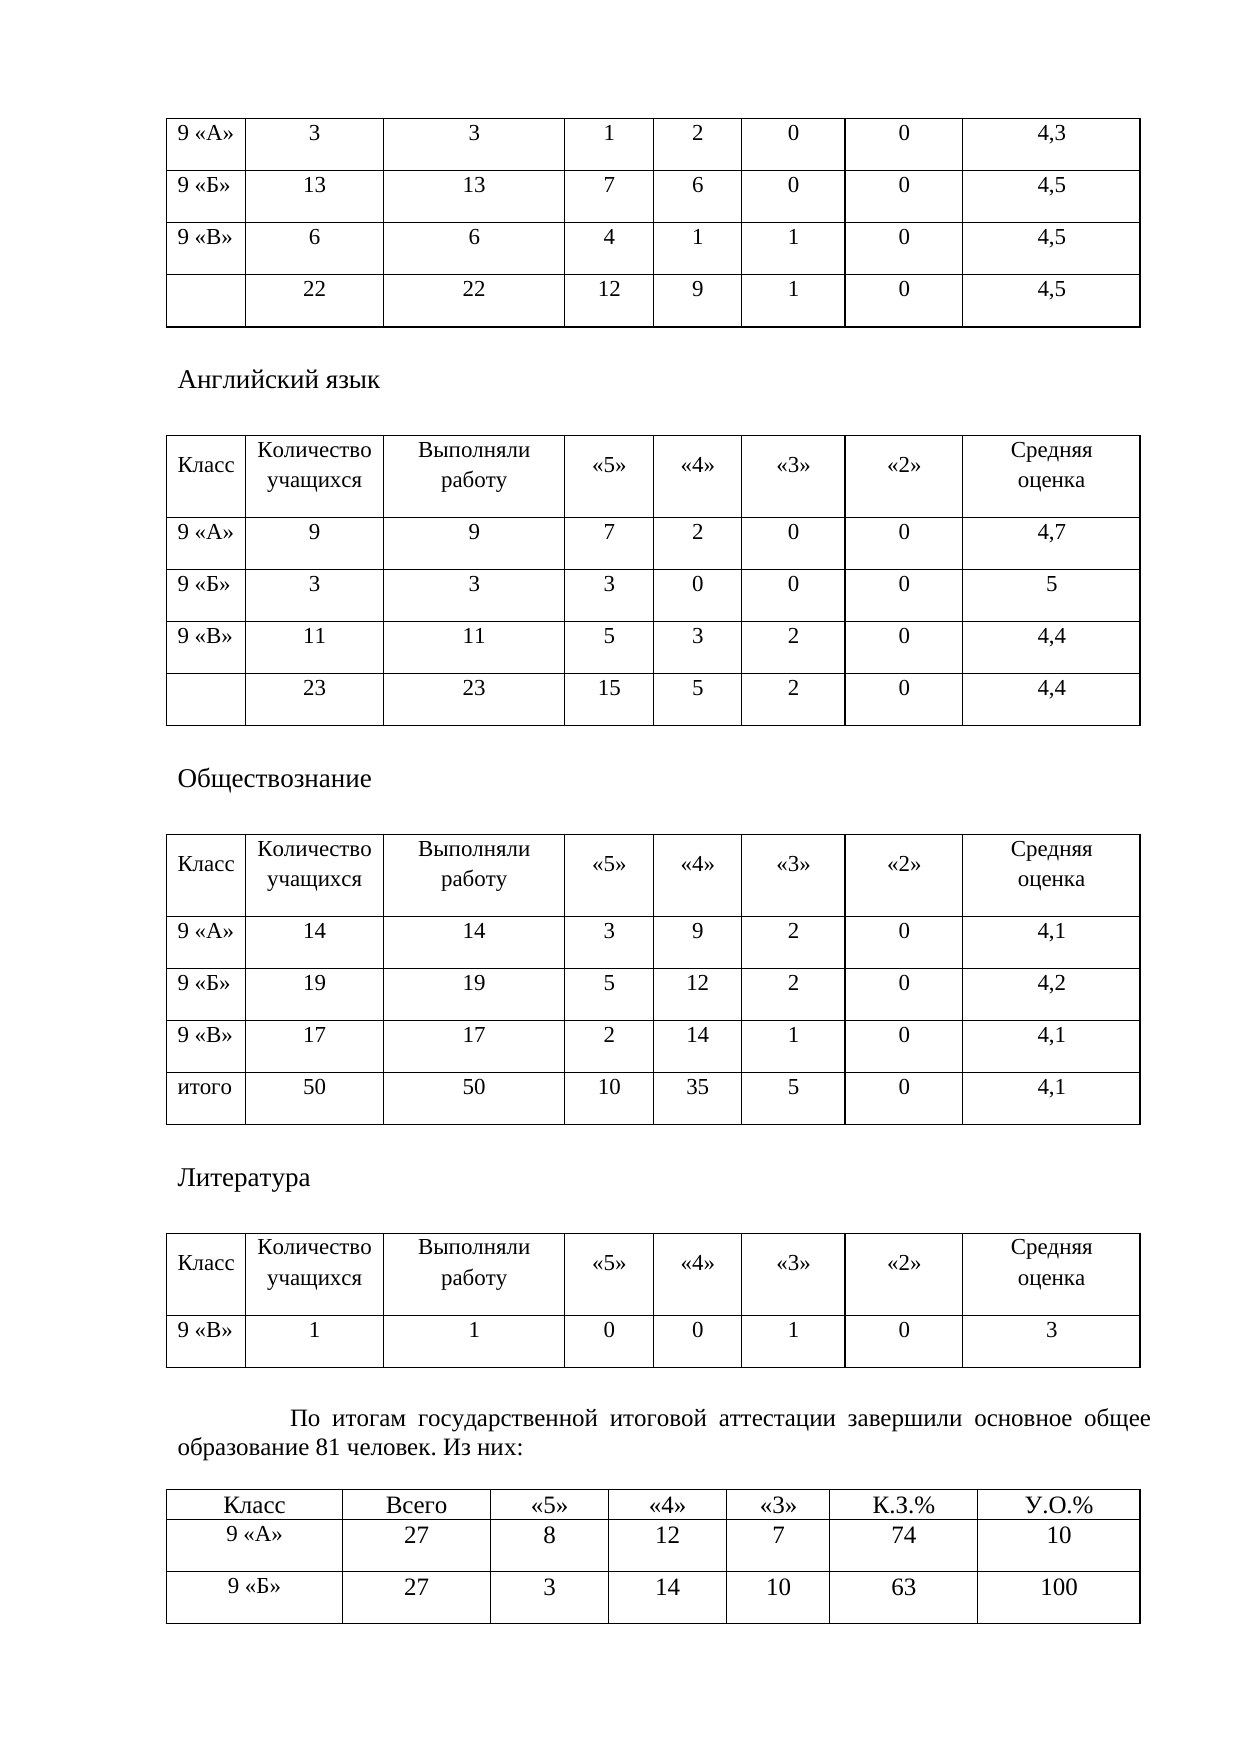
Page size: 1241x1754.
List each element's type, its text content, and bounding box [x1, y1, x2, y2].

table_cell 23 [246, 674, 383, 725]
table_cell 9 «Б» [167, 570, 245, 621]
table_header «2» [846, 835, 962, 916]
table_cell 0 [846, 1073, 962, 1124]
table_cell 9 «В» [167, 1316, 245, 1367]
table_cell 12 [609, 1520, 726, 1571]
table_cell 0 [846, 917, 962, 968]
table_header «2» [846, 436, 962, 517]
table_cell 4,1 [963, 1073, 1139, 1124]
text Обществознание [177, 762, 1152, 793]
table_cell 9 [654, 917, 741, 968]
table_cell 0 [654, 1316, 741, 1367]
table_cell 14 [609, 1572, 726, 1623]
table_cell 5 [565, 969, 653, 1020]
table_cell 9 «В» [167, 1021, 245, 1072]
table_cell 4,5 [963, 223, 1139, 274]
table_header «5» [565, 436, 653, 517]
table_cell 9 [384, 518, 564, 569]
table_cell 3 [963, 1316, 1139, 1367]
table_header Количество учащихся [246, 1234, 383, 1315]
table_cell 50 [246, 1073, 383, 1124]
table_cell 4,5 [963, 275, 1139, 326]
table_cell 0 [565, 1316, 653, 1367]
table_cell 6 [654, 171, 741, 222]
table_cell 2 [742, 622, 844, 673]
table_header К.З.% [830, 1490, 977, 1519]
table_cell 9 «А» [167, 1520, 342, 1571]
table_cell 0 [742, 570, 844, 621]
table_cell 10 [727, 1572, 829, 1623]
table_cell 14 [384, 917, 564, 968]
table_cell 50 [384, 1073, 564, 1124]
table_cell 0 [846, 622, 962, 673]
table_cell 0 [846, 171, 962, 222]
table_cell 1 [742, 223, 844, 274]
table_cell 35 [654, 1073, 741, 1124]
table_cell 0 [846, 969, 962, 1020]
table_cell 4,5 [963, 171, 1139, 222]
table_cell 3 [654, 622, 741, 673]
table_cell 74 [830, 1520, 977, 1571]
table_cell 9 «А» [167, 917, 245, 968]
table_cell 1 [742, 275, 844, 326]
table_cell 0 [742, 119, 844, 170]
table_cell 3 [384, 119, 564, 170]
table_cell 9 «А» [167, 119, 245, 170]
table_cell 2 [654, 518, 741, 569]
table_cell 8 [491, 1520, 608, 1571]
table_cell 4,4 [963, 674, 1139, 725]
table_cell 17 [384, 1021, 564, 1072]
table_header «4» [654, 1234, 741, 1315]
table_cell 0 [846, 674, 962, 725]
table_header Количество учащихся [246, 436, 383, 517]
table_cell 13 [246, 171, 383, 222]
table_cell 1 [742, 1316, 844, 1367]
text Литература [177, 1161, 1152, 1192]
table_cell 7 [565, 171, 653, 222]
text Английский язык [177, 363, 1152, 394]
table_cell 10 [978, 1520, 1139, 1571]
table_cell 0 [742, 171, 844, 222]
table_header Всего [343, 1490, 490, 1519]
table_cell 22 [384, 275, 564, 326]
table_cell 4,2 [963, 969, 1139, 1020]
table_cell 19 [246, 969, 383, 1020]
table_cell 15 [565, 674, 653, 725]
table_header Класс [167, 1490, 342, 1519]
table_header «3» [742, 1234, 844, 1315]
text По итогам государственной итоговой аттестации завершили основное общее образование 81 человек. Из них: [177, 1403, 1152, 1461]
table_header «3» [742, 835, 844, 916]
table_header «5» [491, 1490, 608, 1519]
table_header «5» [565, 1234, 653, 1315]
table_cell [167, 674, 245, 725]
table_header «2» [846, 1234, 962, 1315]
table_cell 17 [246, 1021, 383, 1072]
table_cell 5 [742, 1073, 844, 1124]
table_cell 23 [384, 674, 564, 725]
table_cell [167, 275, 245, 326]
table_cell 9 «Б» [167, 1572, 342, 1623]
table_cell 0 [654, 570, 741, 621]
table_cell 0 [846, 518, 962, 569]
table_cell 1 [742, 1021, 844, 1072]
table_cell 2 [742, 674, 844, 725]
table_cell 27 [343, 1572, 490, 1623]
table_header Средняя оценка [963, 1234, 1139, 1315]
table_cell 3 [384, 570, 564, 621]
table_cell 3 [246, 570, 383, 621]
table_cell 7 [565, 518, 653, 569]
table_header Средняя оценка [963, 436, 1139, 517]
table_header «4» [654, 436, 741, 517]
table_cell 1 [384, 1316, 564, 1367]
table_header Количество учащихся [246, 835, 383, 916]
table_cell 9 «А» [167, 518, 245, 569]
table_cell 11 [384, 622, 564, 673]
table_cell 12 [654, 969, 741, 1020]
table_cell 9 «Б» [167, 171, 245, 222]
table_cell 7 [727, 1520, 829, 1571]
table_cell 11 [246, 622, 383, 673]
table_cell 5 [654, 674, 741, 725]
table_cell 9 «Б» [167, 969, 245, 1020]
table_cell 4,3 [963, 119, 1139, 170]
table_cell 14 [246, 917, 383, 968]
table_header «5» [565, 835, 653, 916]
table_cell 22 [246, 275, 383, 326]
table_cell 3 [246, 119, 383, 170]
table_cell 10 [565, 1073, 653, 1124]
table_cell 4,7 [963, 518, 1139, 569]
table_cell 6 [246, 223, 383, 274]
table_cell 100 [978, 1572, 1139, 1623]
table_cell 3 [491, 1572, 608, 1623]
table_cell 2 [654, 119, 741, 170]
table_cell 63 [830, 1572, 977, 1623]
table_cell 2 [565, 1021, 653, 1072]
table_cell 2 [742, 969, 844, 1020]
table_cell 0 [846, 275, 962, 326]
table_cell 3 [565, 917, 653, 968]
table_cell 19 [384, 969, 564, 1020]
table_cell 1 [565, 119, 653, 170]
table_cell 0 [846, 119, 962, 170]
table_cell 0 [846, 570, 962, 621]
table_cell 4,1 [963, 1021, 1139, 1072]
table_cell 0 [846, 223, 962, 274]
table_header У.О.% [978, 1490, 1139, 1519]
table_header «4» [654, 835, 741, 916]
table_cell 12 [565, 275, 653, 326]
table_cell 4,1 [963, 917, 1139, 968]
table_cell 4 [565, 223, 653, 274]
table_cell 27 [343, 1520, 490, 1571]
table_cell 13 [384, 171, 564, 222]
table_cell 1 [654, 223, 741, 274]
table_cell 1 [246, 1316, 383, 1367]
table_header Класс [167, 1234, 245, 1315]
table_header Средняя оценка [963, 835, 1139, 916]
table_cell 0 [742, 518, 844, 569]
table_header «4» [609, 1490, 726, 1519]
table_cell 9 [246, 518, 383, 569]
table_header Выполняли работу [384, 835, 564, 916]
table_cell 5 [565, 622, 653, 673]
table_cell 5 [963, 570, 1139, 621]
table_cell итого [167, 1073, 245, 1124]
table_cell 2 [742, 917, 844, 968]
table_header Класс [167, 436, 245, 517]
table_cell 9 [654, 275, 741, 326]
table_cell 4,4 [963, 622, 1139, 673]
table_cell 6 [384, 223, 564, 274]
table_cell 9 «В» [167, 622, 245, 673]
table_cell 0 [846, 1316, 962, 1367]
table_header Выполняли работу [384, 1234, 564, 1315]
table_cell 9 «В» [167, 223, 245, 274]
table_header Выполняли работу [384, 436, 564, 517]
table_header «3» [742, 436, 844, 517]
table_cell 3 [565, 570, 653, 621]
table_cell 14 [654, 1021, 741, 1072]
table_cell 0 [846, 1021, 962, 1072]
table_header Класс [167, 835, 245, 916]
table_header «3» [727, 1490, 829, 1519]
